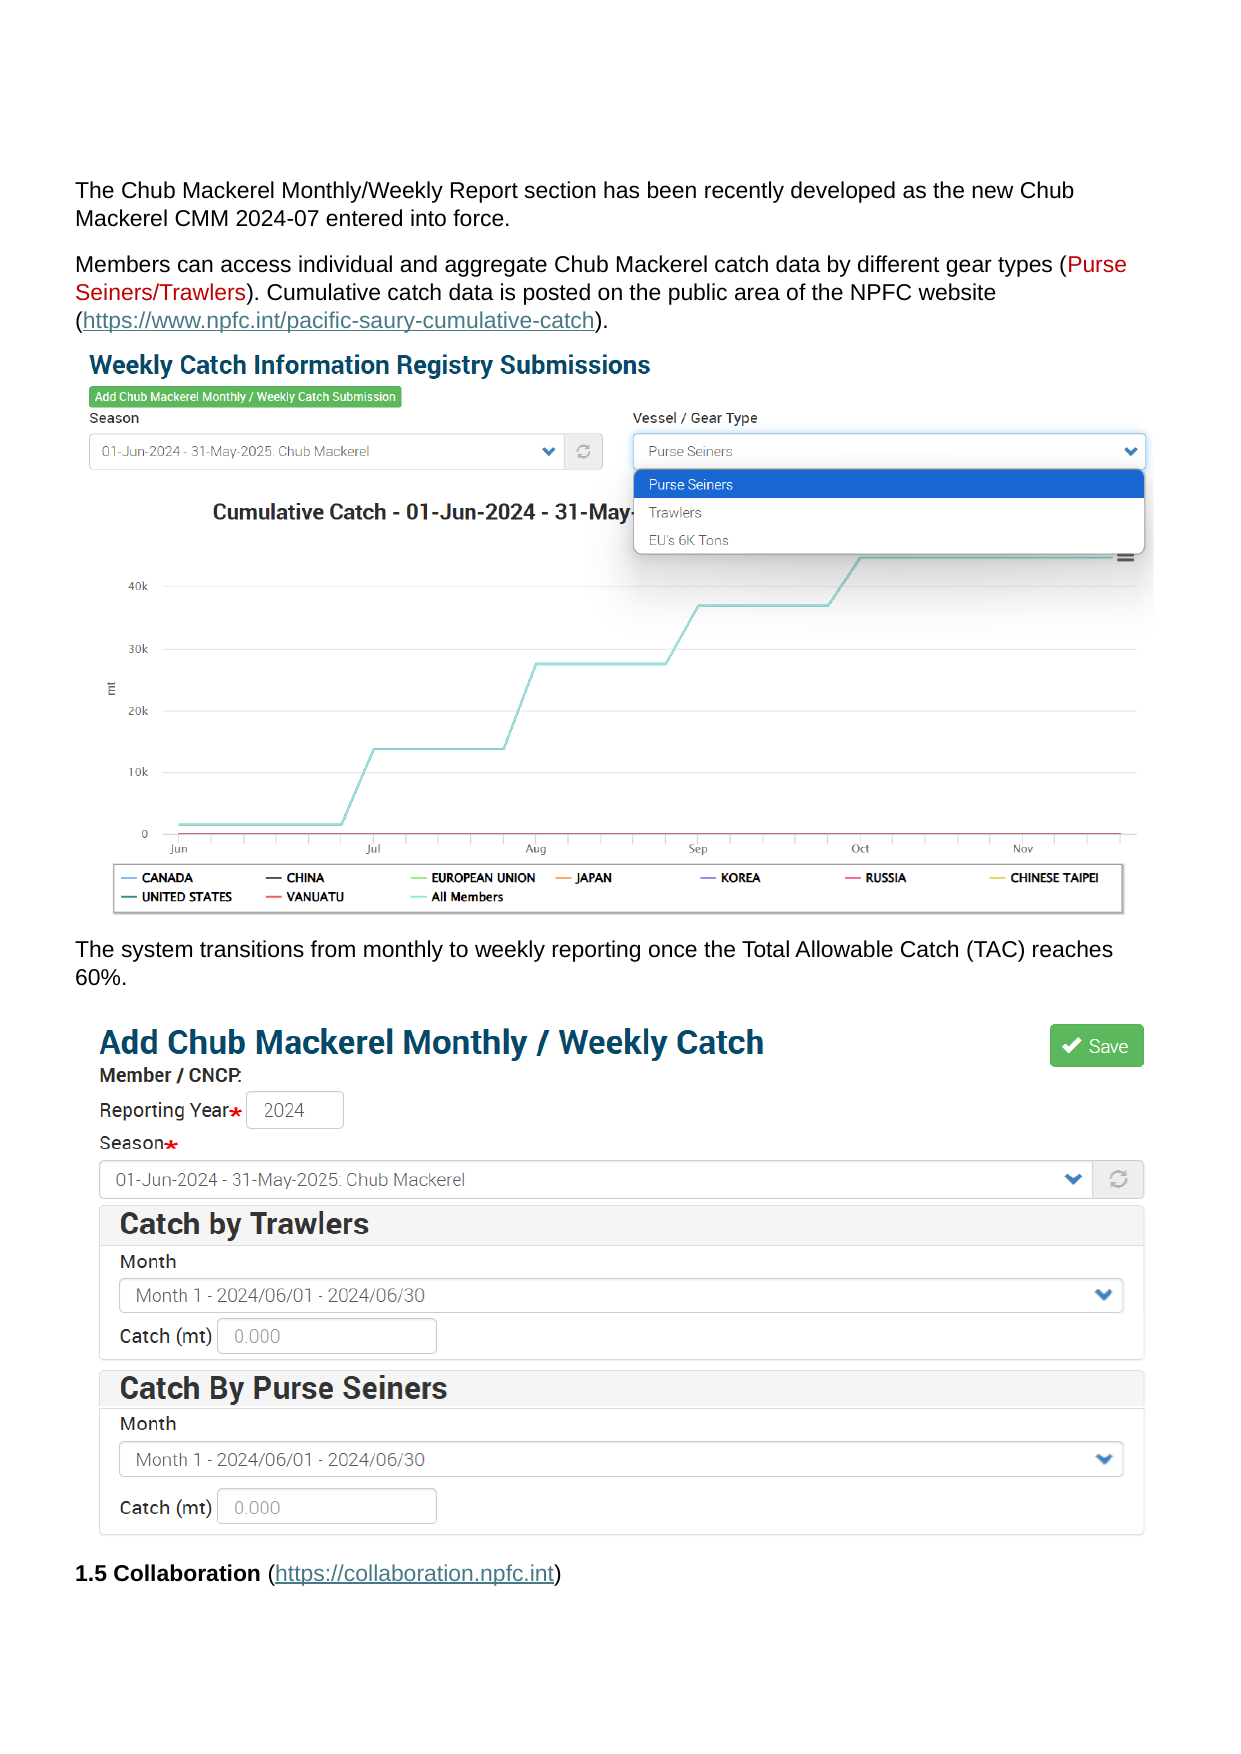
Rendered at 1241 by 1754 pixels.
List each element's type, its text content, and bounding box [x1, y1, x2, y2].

text The Chub Mackerel Monthly/Weekly Report section has been recently developed as the new Chub Mackerel CMM 2024-07 entered into force. [75, 177, 1165, 232]
picture [75, 352, 1165, 917]
picture [75, 1009, 1165, 1541]
text Members can access individual and aggregate Chub Mackerel catch data by different gear types (Purse Seiners/Trawlers). Cumulative catch data is posted on the public area of the NPFC website (https://www.npfc.int/pacific-saury-cumulative-catch). [75, 251, 1165, 334]
text The system transitions from monthly to weekly reporting once the Total Allowable Catch (TAC) reaches 60%. [75, 936, 1165, 991]
text 1.5 Collaboration (https://collaboration.npfc.int) [75, 1559, 1165, 1586]
